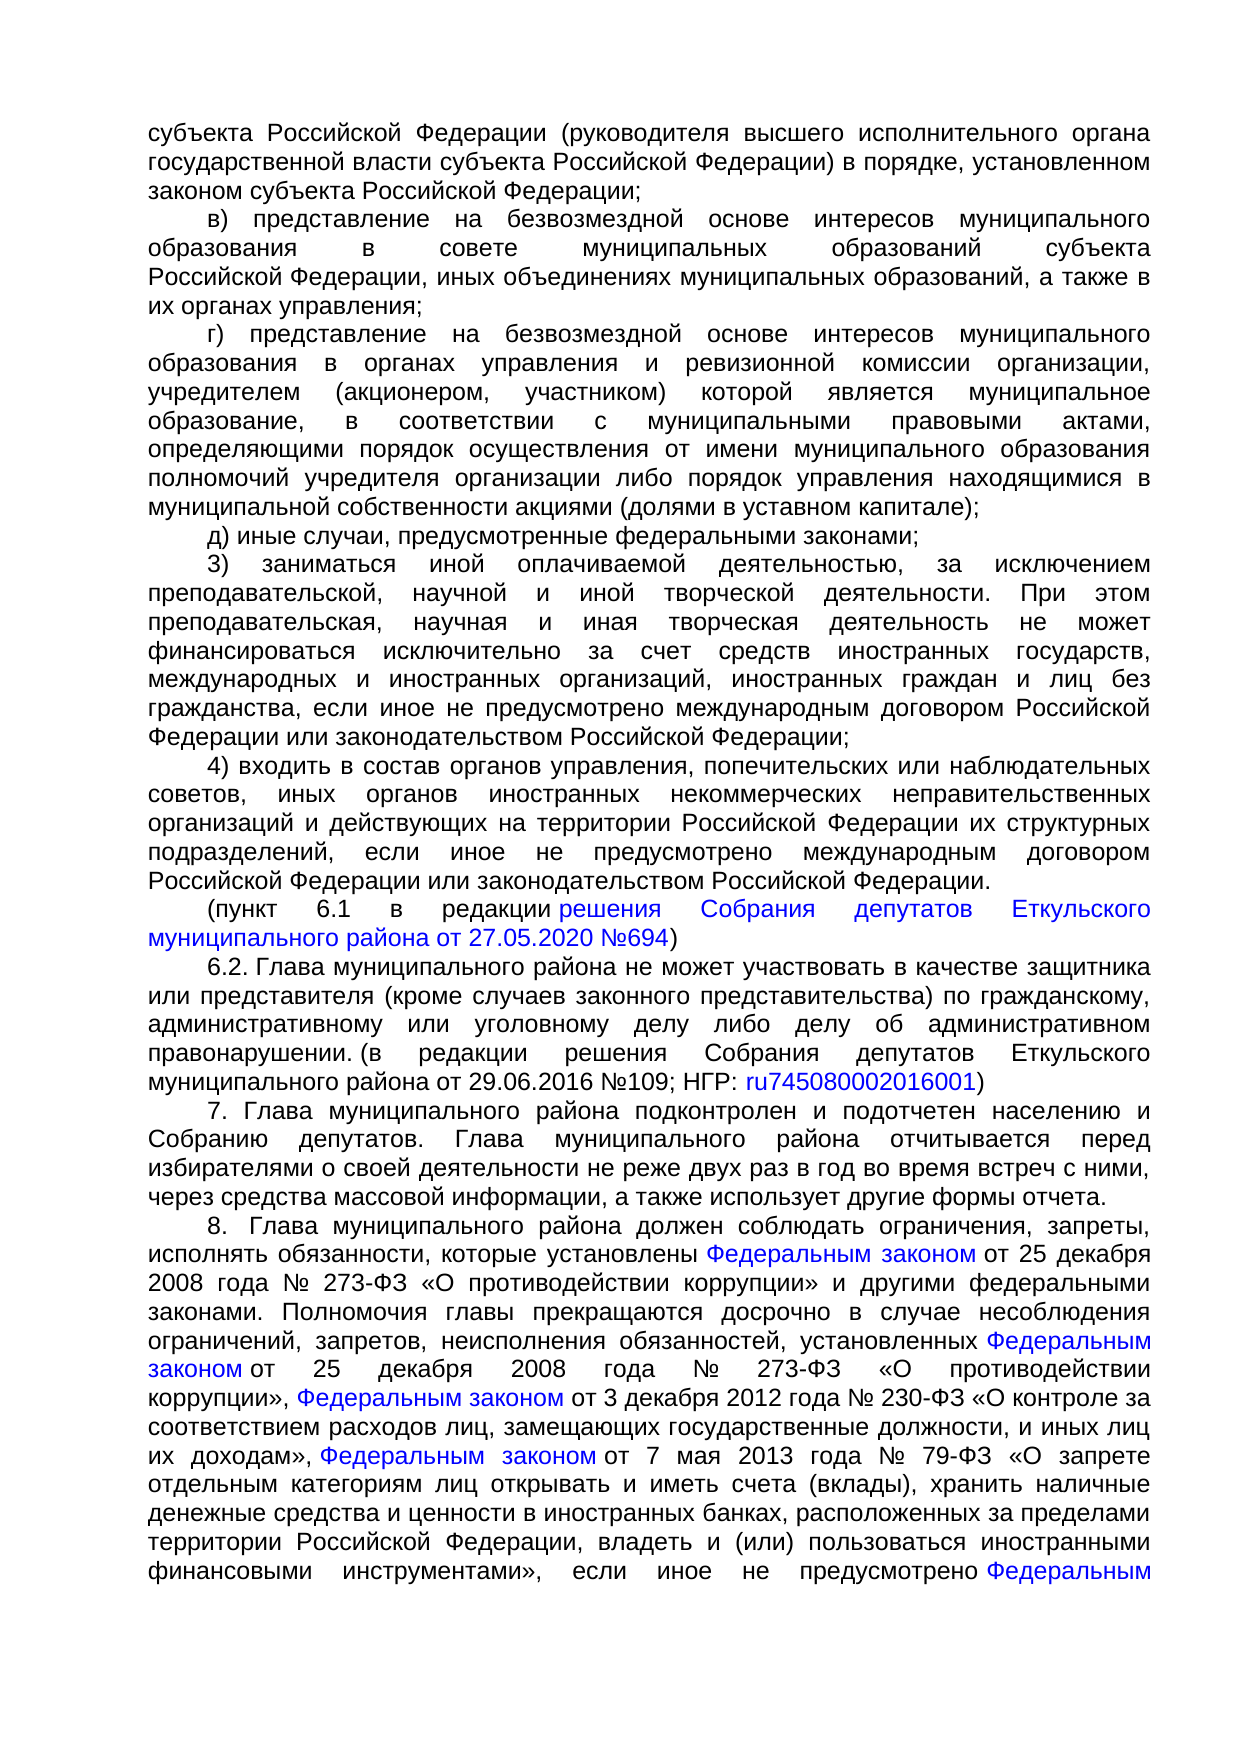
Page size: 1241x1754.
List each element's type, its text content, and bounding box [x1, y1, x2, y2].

text 6.2. Глава муниципального района не может участвовать в качестве защитника или представителя (кроме случаев законного представительства) по гражданскому, административному или уголовному делу либо делу об административном правонарушении. (в редакции решения Собрания депутатов Еткульского муниципального района от 29.06.2016 №109; НГР: ru745080002016001) [148, 952, 1152, 1096]
text 3) заниматься иной оплачиваемой деятельностью, за исключением преподавательской, научной и иной творческой деятельности. При этом преподавательская, научная и иная творческая деятельность не может финансироваться исключительно за счет средств иностранных государств, международных и иностранных организаций, иностранных граждан и лиц без гражданства, если иное не предусмотрено международным договором Российской Федерации или законодательством Российской Федерации; [148, 549, 1152, 751]
text д) иные случаи, предусмотренные федеральными законами; [148, 521, 1152, 549]
text 4) входить в состав органов управления, попечительских или наблюдательных советов, иных органов иностранных некоммерческих неправительственных организаций и действующих на территории Российской Федерации их структурных подразделений, если иное не предусмотрено международным договором Российской Федерации или законодательством Российской Федерации. [148, 751, 1152, 894]
text г) представление на безвозмездной основе интересов муниципального образования в органах управления и ревизионной комиссии организации, учредителем (акционером, участником) которой является муниципальное образование, в соответствии с муниципальными правовыми актами, определяющими порядок осуществления от имени муниципального образования полномочий учредителя организации либо порядок управления находящимися в муниципальной собственности акциями (долями в уставном капитале); [148, 319, 1152, 521]
text (пункт 6.1 в редакции решения Собрания депутатов Еткульского муниципального района от 27.05.2020 №694) [148, 894, 1152, 952]
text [148, 1211, 1152, 1584]
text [148, 118, 1152, 204]
text 7. Глава муниципального района подконтролен и подотчетен населению и Собранию депутатов. Глава муниципального района отчитывается перед избирателями о своей деятельности не реже двух раз в год во время встреч с ними, через средства массовой информации, а также использует другие формы отчета. [148, 1096, 1152, 1211]
text в) представление на безвозмездной основе интересов муниципального образования в совете муниципальных образований субъекта Российской Федерации, иных объединениях муниципальных образований, а также в их органах управления; [148, 204, 1152, 319]
